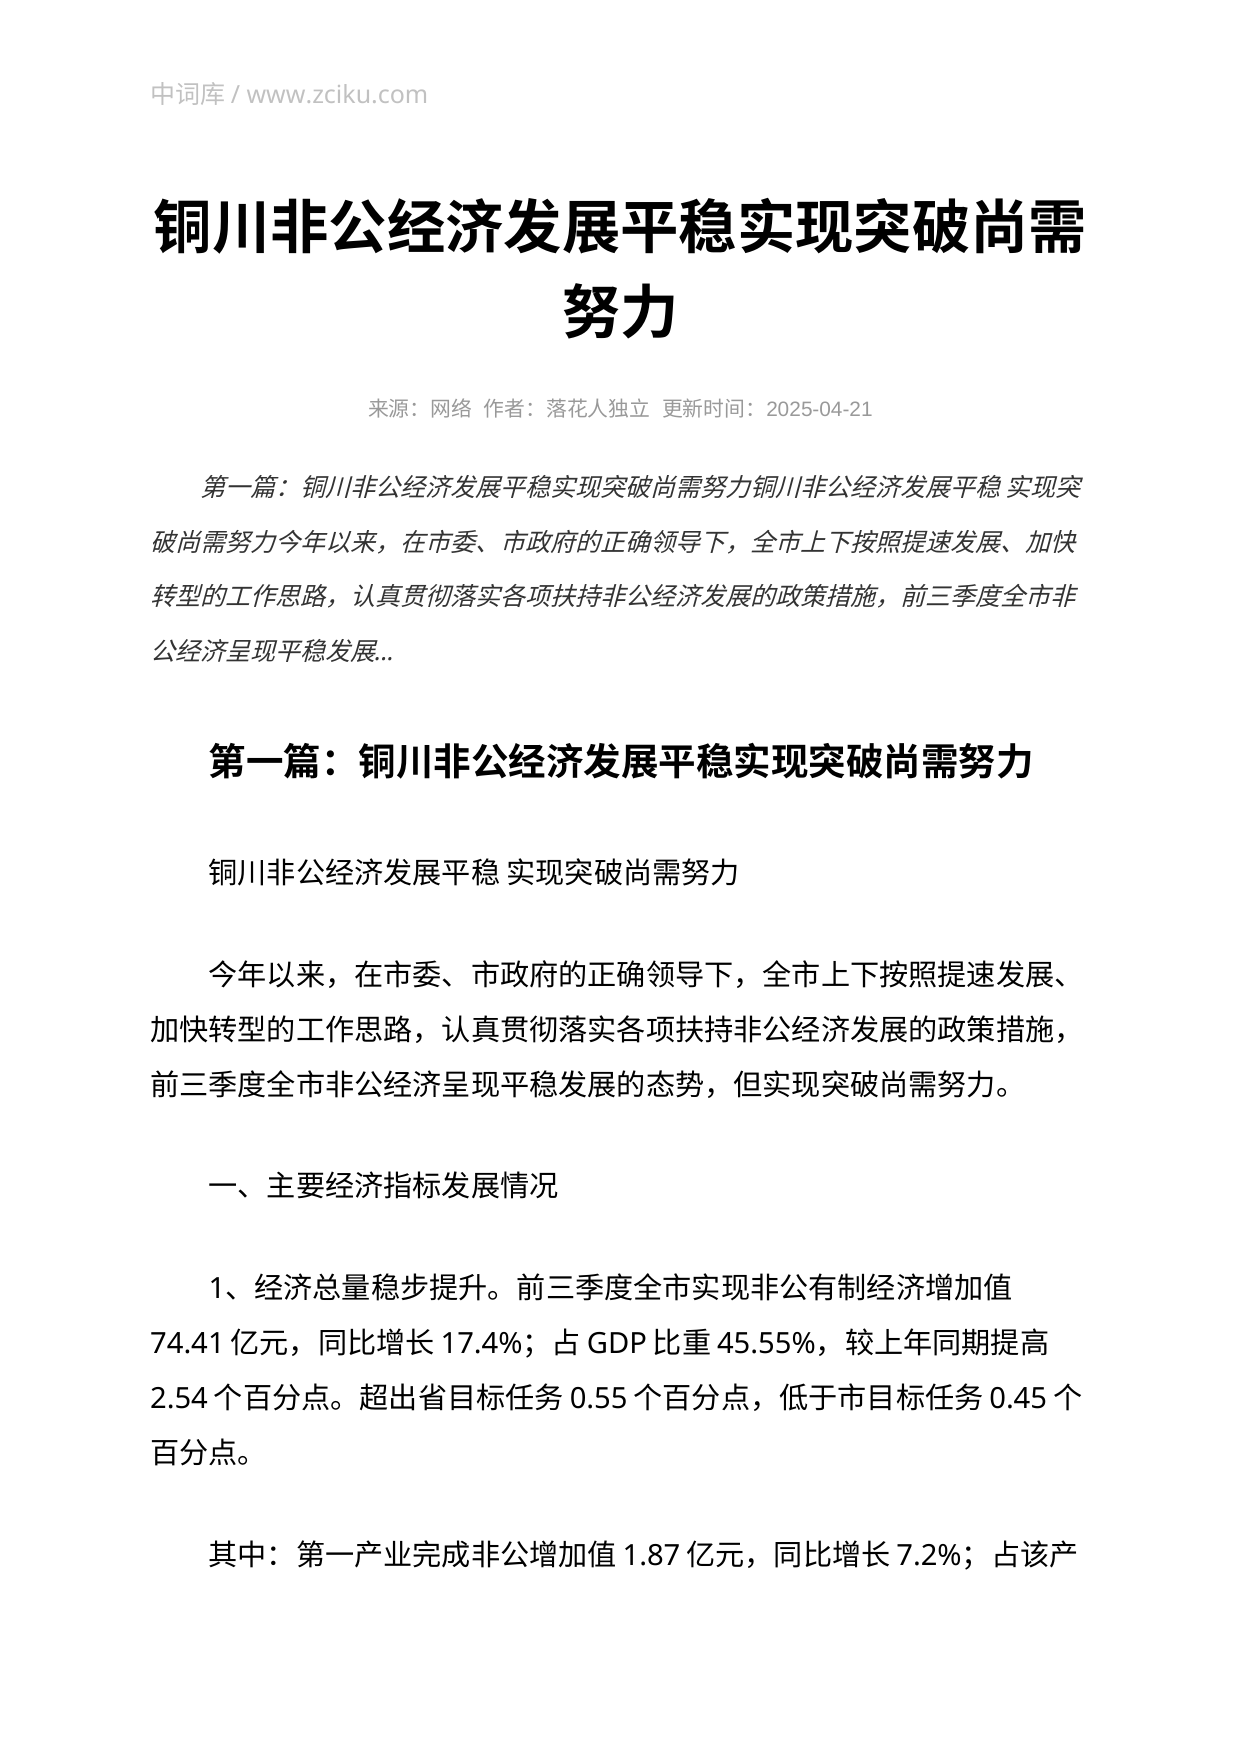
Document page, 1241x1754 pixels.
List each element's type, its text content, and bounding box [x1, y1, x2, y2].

text 一、主要经济指标发展情况 [150, 1163, 1090, 1205]
text 铜川非公经济发展平稳 实现突破尚需努力 [150, 850, 1090, 892]
subtitle 铜川非公经济发展平稳实现突破尚需努力 [150, 181, 1090, 350]
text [150, 1532, 1090, 1574]
text 来源：网络 作者：落花人独立 更新时间：2025-04-21 [150, 397, 1090, 421]
text 今年以来，在市委、市政府的正确领导下，全市上下按照提速发展、加快转型的工作思路，认真贯彻落实各项扶持非公经济发展的政策措施，前三季度全市非公经济呈现平稳发展的态势，但实现突破尚需努力。 [150, 951, 1090, 1103]
text 第一篇：铜川非公经济发展平稳实现突破尚需努力 [150, 732, 1090, 787]
text 1、经济总量稳步提升。前三季度全市实现非公有制经济增加值74.41亿元，同比增长17.4%；占GDP比重45.55%，较上年同期提高2.54个百分点。超出省目标任务0.55个百分点，低于市目标任务0.45个百分点。 [150, 1265, 1090, 1472]
text 第一篇：铜川非公经济发展平稳实现突破尚需努力铜川非公经济发展平稳 实现突破尚需努力今年以来，在市委、市政府的正确领导下，全市上下按照提速发展、加快转型的工作思路，认真贯彻落实各项扶持非公经济发展的政策措施，前三季度全市非公经济呈现平稳发展... [150, 468, 1090, 667]
